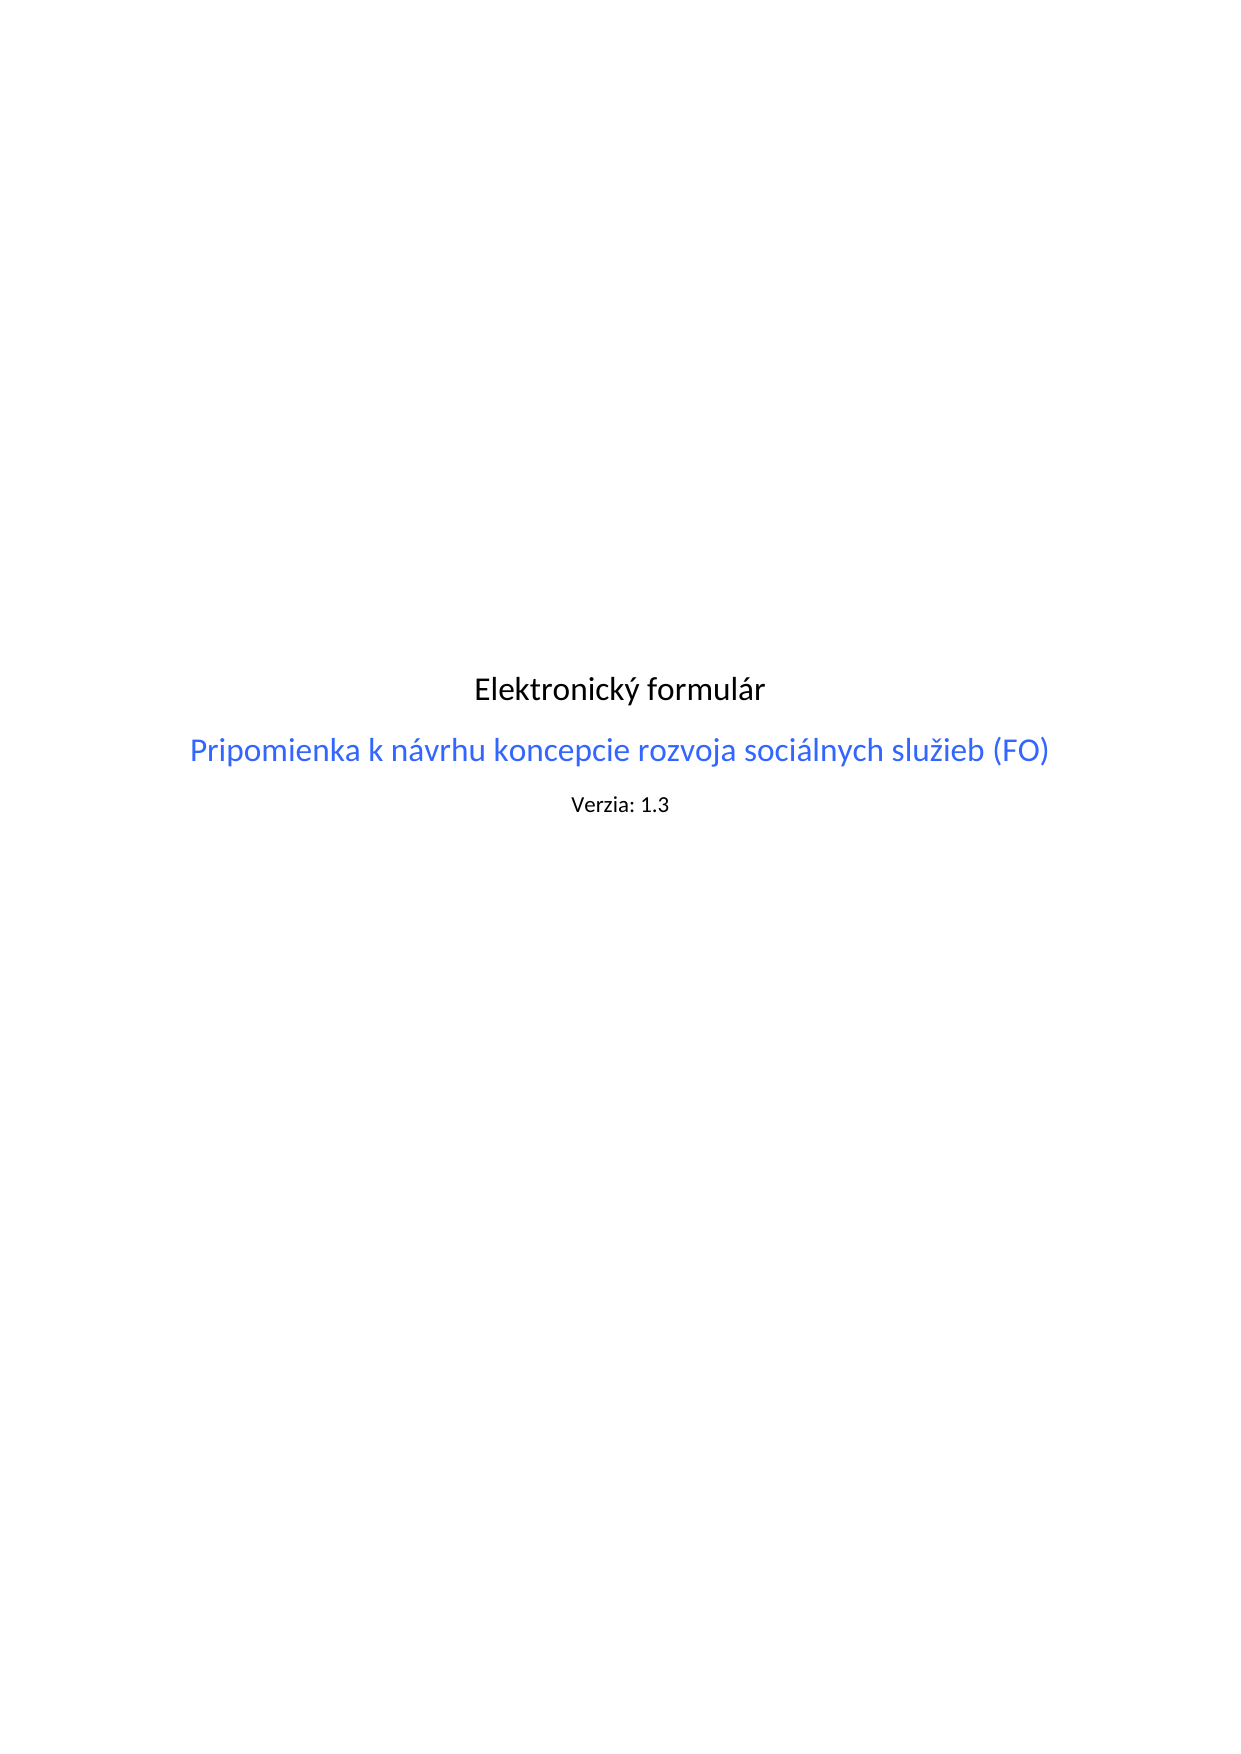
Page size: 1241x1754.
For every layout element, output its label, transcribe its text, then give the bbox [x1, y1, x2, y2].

text Elektronický formulár [148, 668, 1093, 709]
text Pripomienka k návrhu koncepcie rozvoja sociálnych služieb (FO) [148, 729, 1093, 770]
text Verzia: 1.3 [148, 790, 1093, 818]
